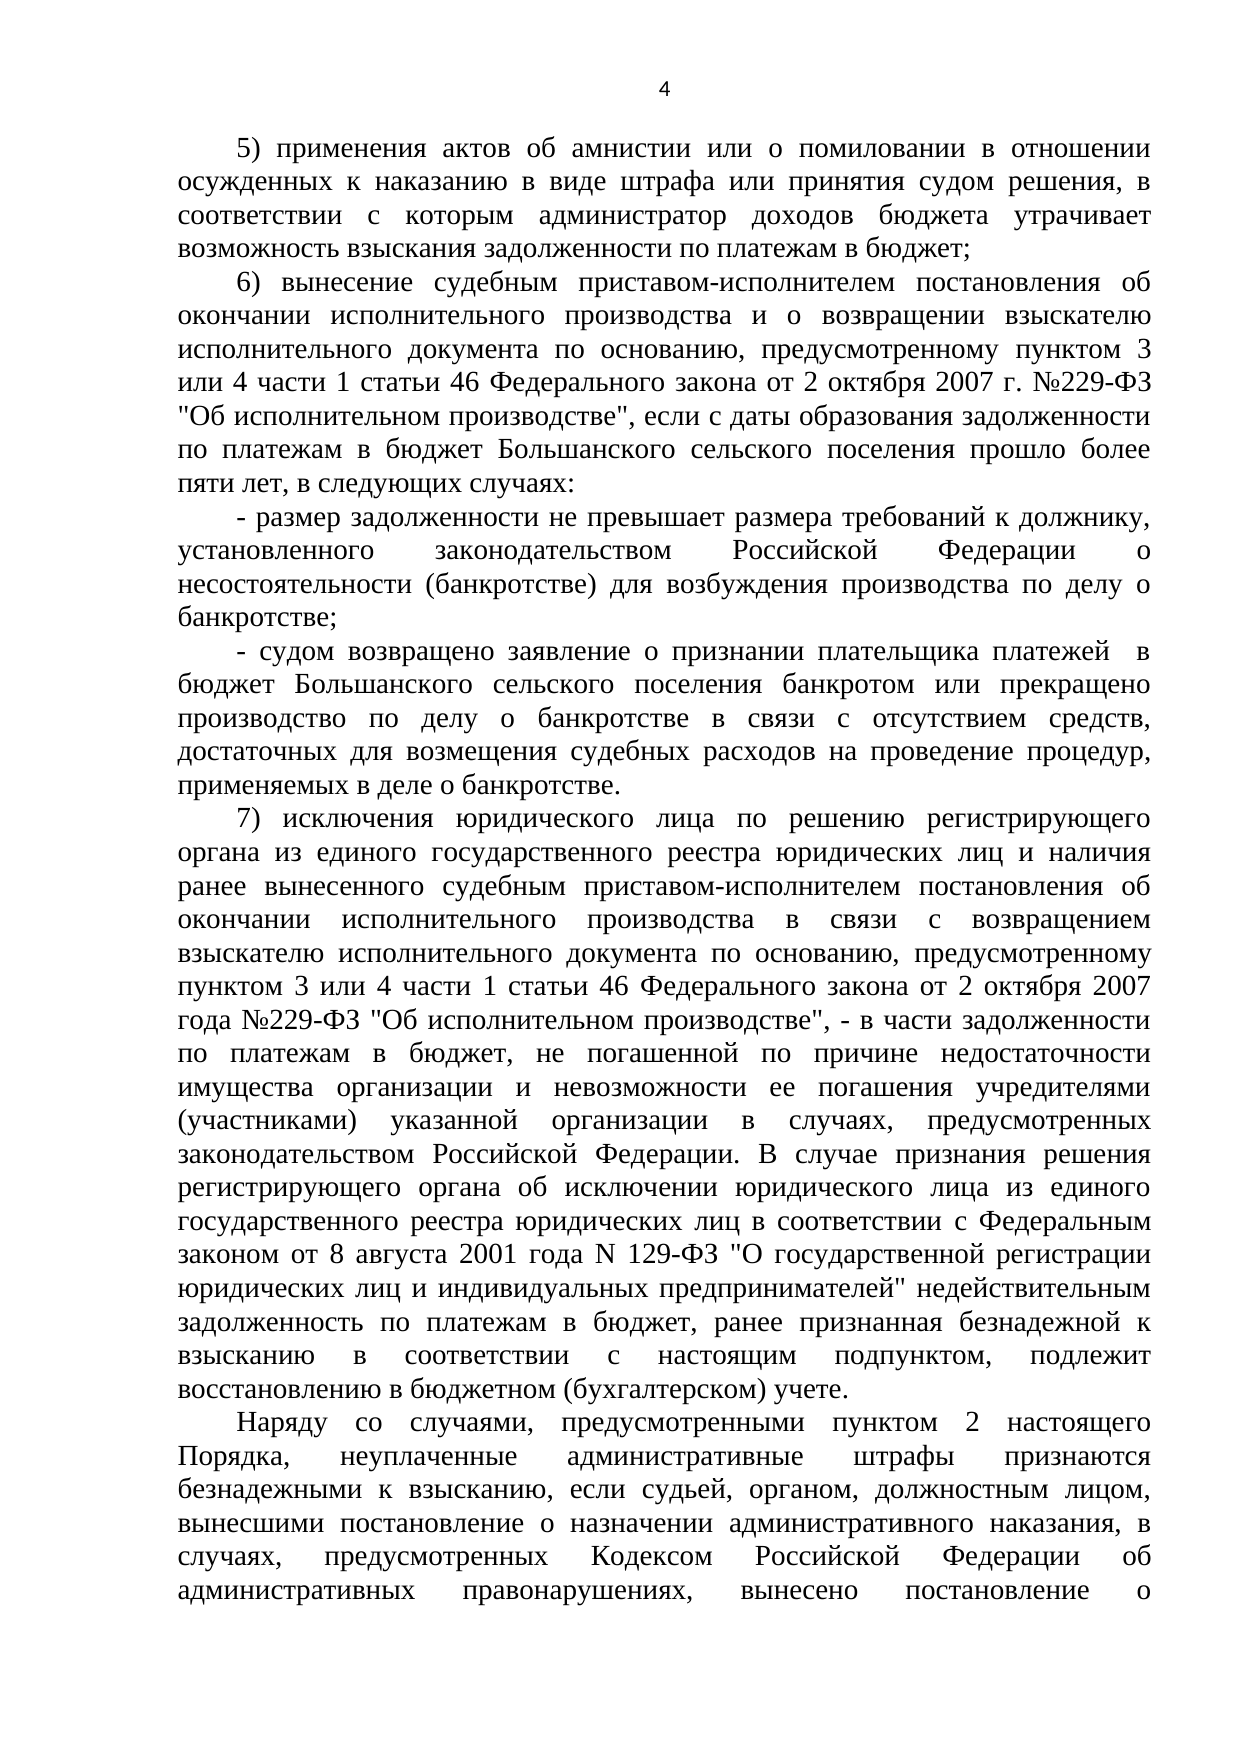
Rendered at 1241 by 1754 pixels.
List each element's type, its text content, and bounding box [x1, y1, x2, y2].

text 5) применения актов об амнистии или о помиловании в отношении осужденных к наказанию в виде штрафа или принятия судом решения, в соответствии с которым администратор доходов бюджета утрачивает возможность взыскания задолженности по платежам в бюджет; [177, 130, 1152, 264]
text - размер задолженности не превышает размера требований к должнику, установленного законодательством Российской Федерации о несостоятельности (банкротстве) для возбуждения производства по делу о банкротстве; [177, 499, 1152, 633]
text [177, 1404, 1152, 1606]
text 7) исключения юридического лица по решению регистрирующего органа из единого государственного реестра юридических лиц и наличия ранее вынесенного судебным приставом-исполнителем постановления об окончании исполнительного производства в связи с возвращением взыскателю исполнительного документа по основанию, предусмотренному пунктом 3 или 4 части 1 статьи 46 Федерального закона от 2 октября 2007 года №229-ФЗ "Об исполнительном производстве", - в части задолженности по платежам в бюджет, не погашенной по причине недостаточности имущества организации и невозможности ее погашения учредителями (участниками) указанной организации в случаях, предусмотренных законодательством Российской Федерации. В случае признания решения регистрирующего органа об исключении юридического лица из единого государственного реестра юридических лиц в соответствии с Федеральным законом от 8 августа 2001 года N 129-ФЗ "О государственной регистрации юридических лиц и индивидуальных предпринимателей" недействительным задолженность по платежам в бюджет, ранее признанная безнадежной к взысканию в соответствии с настоящим подпунктом, подлежит восстановлению в бюджетном (бухгалтерском) учете. [177, 801, 1152, 1404]
text - судом возвращено заявление о признании плательщика платежей в бюджет Большанского сельского поселения банкротом или прекращено производство по делу о банкротстве в связи с отсутствием средств, достаточных для возмещения судебных расходов на проведение процедур, применяемых в деле о банкротстве. [177, 633, 1152, 801]
text 6) вынесение судебным приставом-исполнителем постановления об окончании исполнительного производства и о возвращении взыскателю исполнительного документа по основанию, предусмотренному пунктом 3 или 4 части 1 статьи 46 Федерального закона от 2 октября 2007 г. №229-ФЗ "Об исполнительном производстве", если с даты образования задолженности по платежам в бюджет Большанского сельского поселения прошло более пяти лет, в следующих случаях: [177, 264, 1152, 499]
